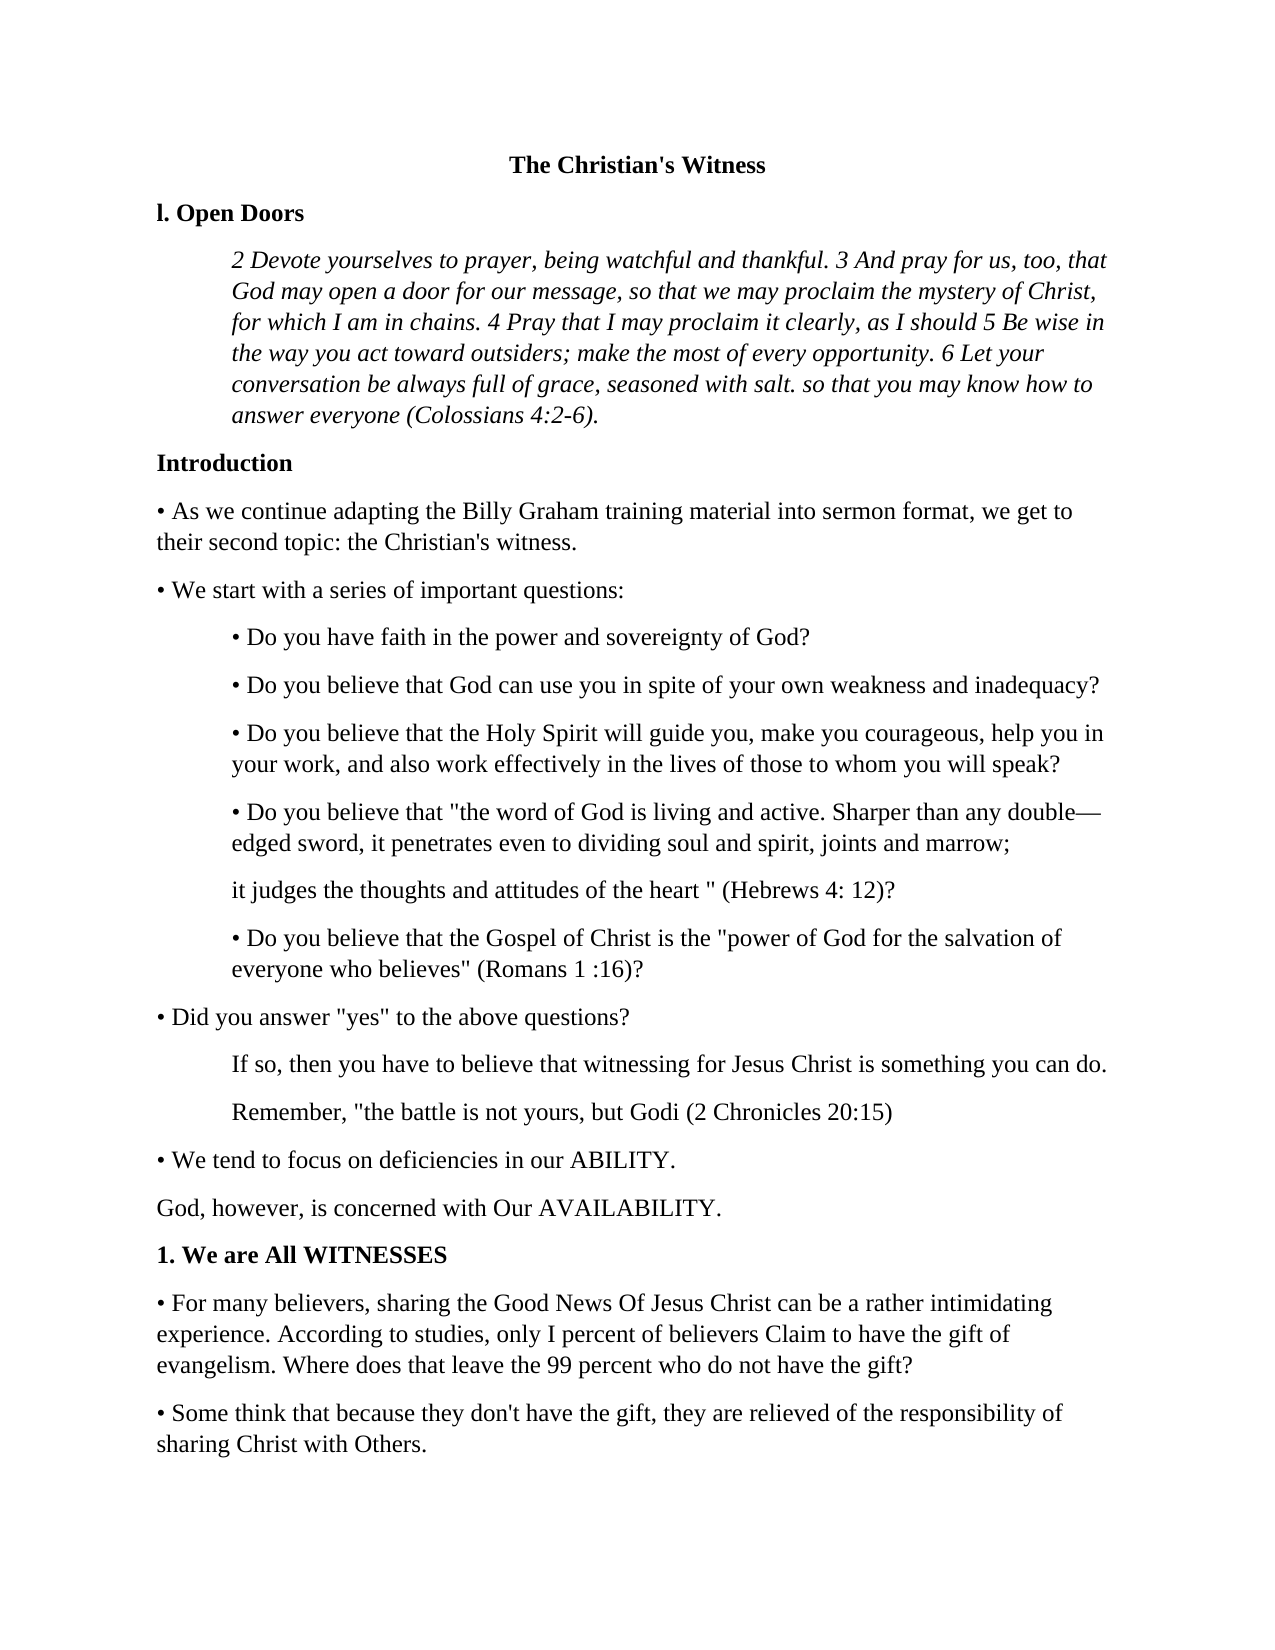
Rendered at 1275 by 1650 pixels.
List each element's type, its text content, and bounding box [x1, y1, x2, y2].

text 1. We are All WITNESSES [156, 1240, 1118, 1269]
text If so, then you have to believe that witnessing for Jesus Christ is something you can do. [231, 1049, 1118, 1078]
text Introduction [156, 448, 1118, 477]
text • Do you believe that the Gospel of Christ is the "power of God for the salvation of everyone who believes" (Romans 1 :16)? [231, 923, 1118, 983]
text • We tend to focus on deficiencies in our ABILITY. [156, 1145, 1118, 1174]
text • Some think that because they don't have the gift, they are relieved of the responsibility of sharing Christ with Others. [156, 1398, 1118, 1458]
text • Do you have faith in the power and sovereignty of God? [231, 622, 1118, 651]
text Remember, "the battle is not yours, but Godi (2 Chronicles 20:15) [231, 1097, 1118, 1126]
text l. Open Doors [156, 198, 1118, 226]
text God, however, is concerned with Our AVAILABILITY. [156, 1193, 1118, 1221]
text The Christian's Witness [156, 150, 1118, 179]
text • Do you believe that God can use you in spite of your own weakness and inadequacy? [231, 670, 1118, 699]
text • Do you believe that the Holy Spirit will guide you, make you courageous, help you in your work, and also work effectively in the lives of those to whom you will speak? [231, 718, 1118, 778]
text • For many believers, sharing the Good News Of Jesus Christ can be a rather intimidating experience. According to studies, only I percent of believers Claim to have the gift of evangelism. Where does that leave the 99 percent who do not have the gift? [156, 1288, 1118, 1379]
text • Do you believe that "the word of God is living and active. Sharper than any double—edged sword, it penetrates even to dividing soul and spirit, joints and marrow; [231, 797, 1118, 856]
text • As we continue adapting the Billy Graham training material into sermon format, we get to their second topic: the Christian's witness. [156, 496, 1118, 556]
text 2 Devote yourselves to prayer, being watchful and thankful. 3 And pray for us, too, that God may open a door for our message, so that we may proclaim the mystery of Christ, for which I am in chains. 4 Pray that I may proclaim it clearly, as I should 5 Be wise in the way you act toward outsiders; make the most of every opportunity. 6 Let your conversation be always full of grace, seasoned with salt. so that you may know how to answer everyone (Colossians 4:2-6). [231, 245, 1118, 429]
text • We start with a series of important questions: [156, 575, 1118, 603]
text • Did you answer "yes" to the above questions? [156, 1002, 1118, 1031]
text it judges the thoughts and attitudes of the heart " (Hebrews 4: 12)? [231, 875, 1118, 904]
